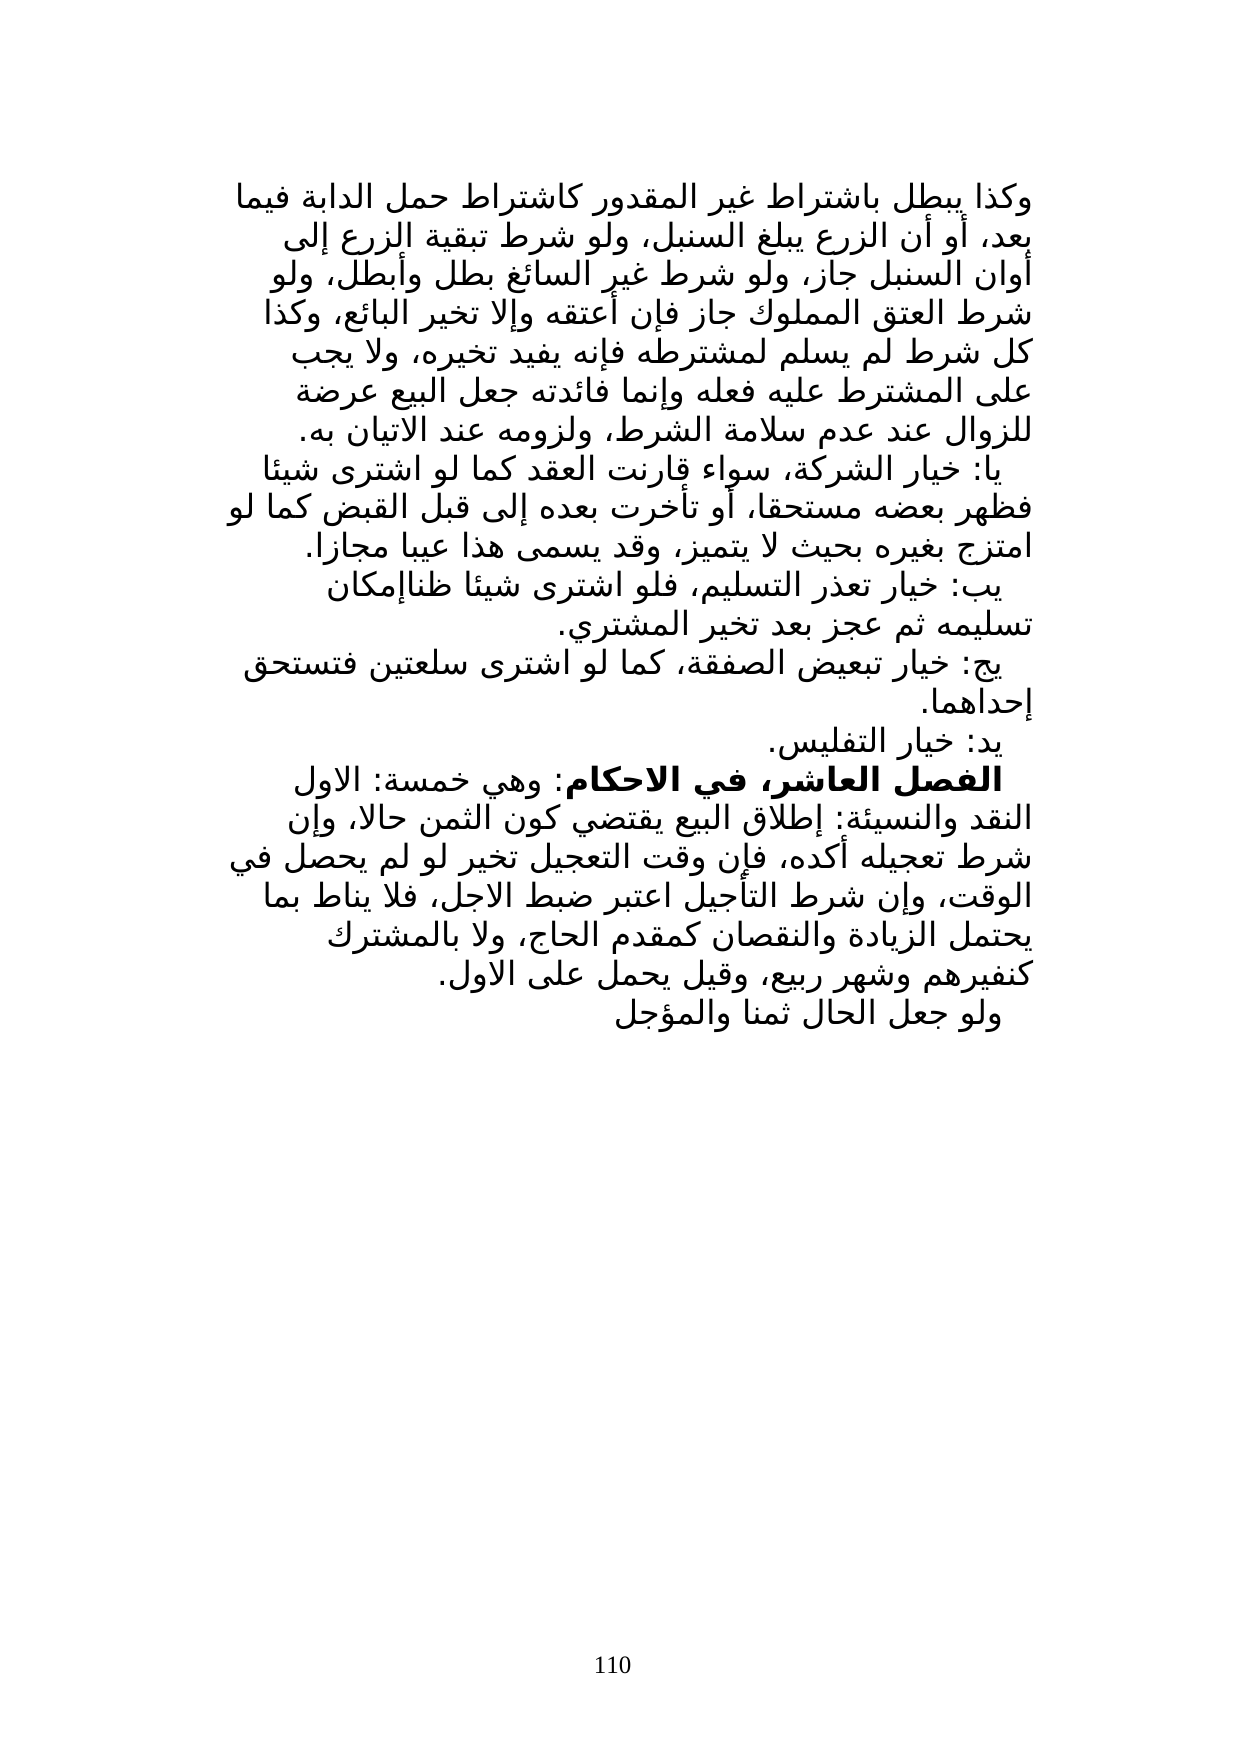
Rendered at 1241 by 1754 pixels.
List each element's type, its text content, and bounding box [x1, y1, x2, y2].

text يج: خيار تبعيض الصفقة، كما لو اشترى سلعتين فتستحق إحداهما. [222, 643, 1033, 721]
text يب: خيار تعذر التسليم، فلو اشترى شيئا ظناإمكان تسليمه ثم عجز بعد تخير المشتري. [222, 566, 1033, 643]
text يا: خيار الشركة، سواء قارنت العقد كما لو اشترى شيئا فظهر بعضه مستحقا، أو تأخرت بعده إلى قبل القبض كما لو امتزج بغيره بحيث لا يتميز، وقد يسمى هذا عيبا مجازا. [222, 449, 1033, 566]
text وكذا يبطل باشتراط غير المقدور كاشتراط حمل الدابة فيما بعد، أو أن الزرع يبلغ السنبل، ولو شرط تبقية الزرع إلى أوان السنبل جاز، ولو شرط غير السائغ بطل وأبطل، ولو شرط العتق المملوك جاز فإن أعتقه وإلا تخير البائع، وكذا كل شرط لم يسلم لمشترطه فإنه يفيد تخيره، ولا يجب على المشترط عليه فعله وإنما فائدته جعل البيع عرضة للزوال عند عدم سلامة الشرط، ولزومه عند الاتيان به. [222, 177, 1033, 449]
text ولو جعل الحال ثمنا والمؤجل [222, 993, 1033, 1032]
text الفصل العاشر، في الاحكام: وهي خمسة: الاول النقد والنسيئة: إطلاق البيع يقتضي كون الثمن حالا، وإن شرط تعجيله أكده، فإن وقت التعجيل تخير لو لم يحصل في الوقت، وإن شرط التأجيل اعتبر ضبط الاجل، فلا يناط بما يحتمل الزيادة والنقصان كمقدم الحاج، ولا بالمشترك كنفيرهم وشهر ربيع، وقيل يحمل على الاول. [222, 760, 1033, 993]
text يد: خيار التفليس. [222, 721, 1033, 760]
